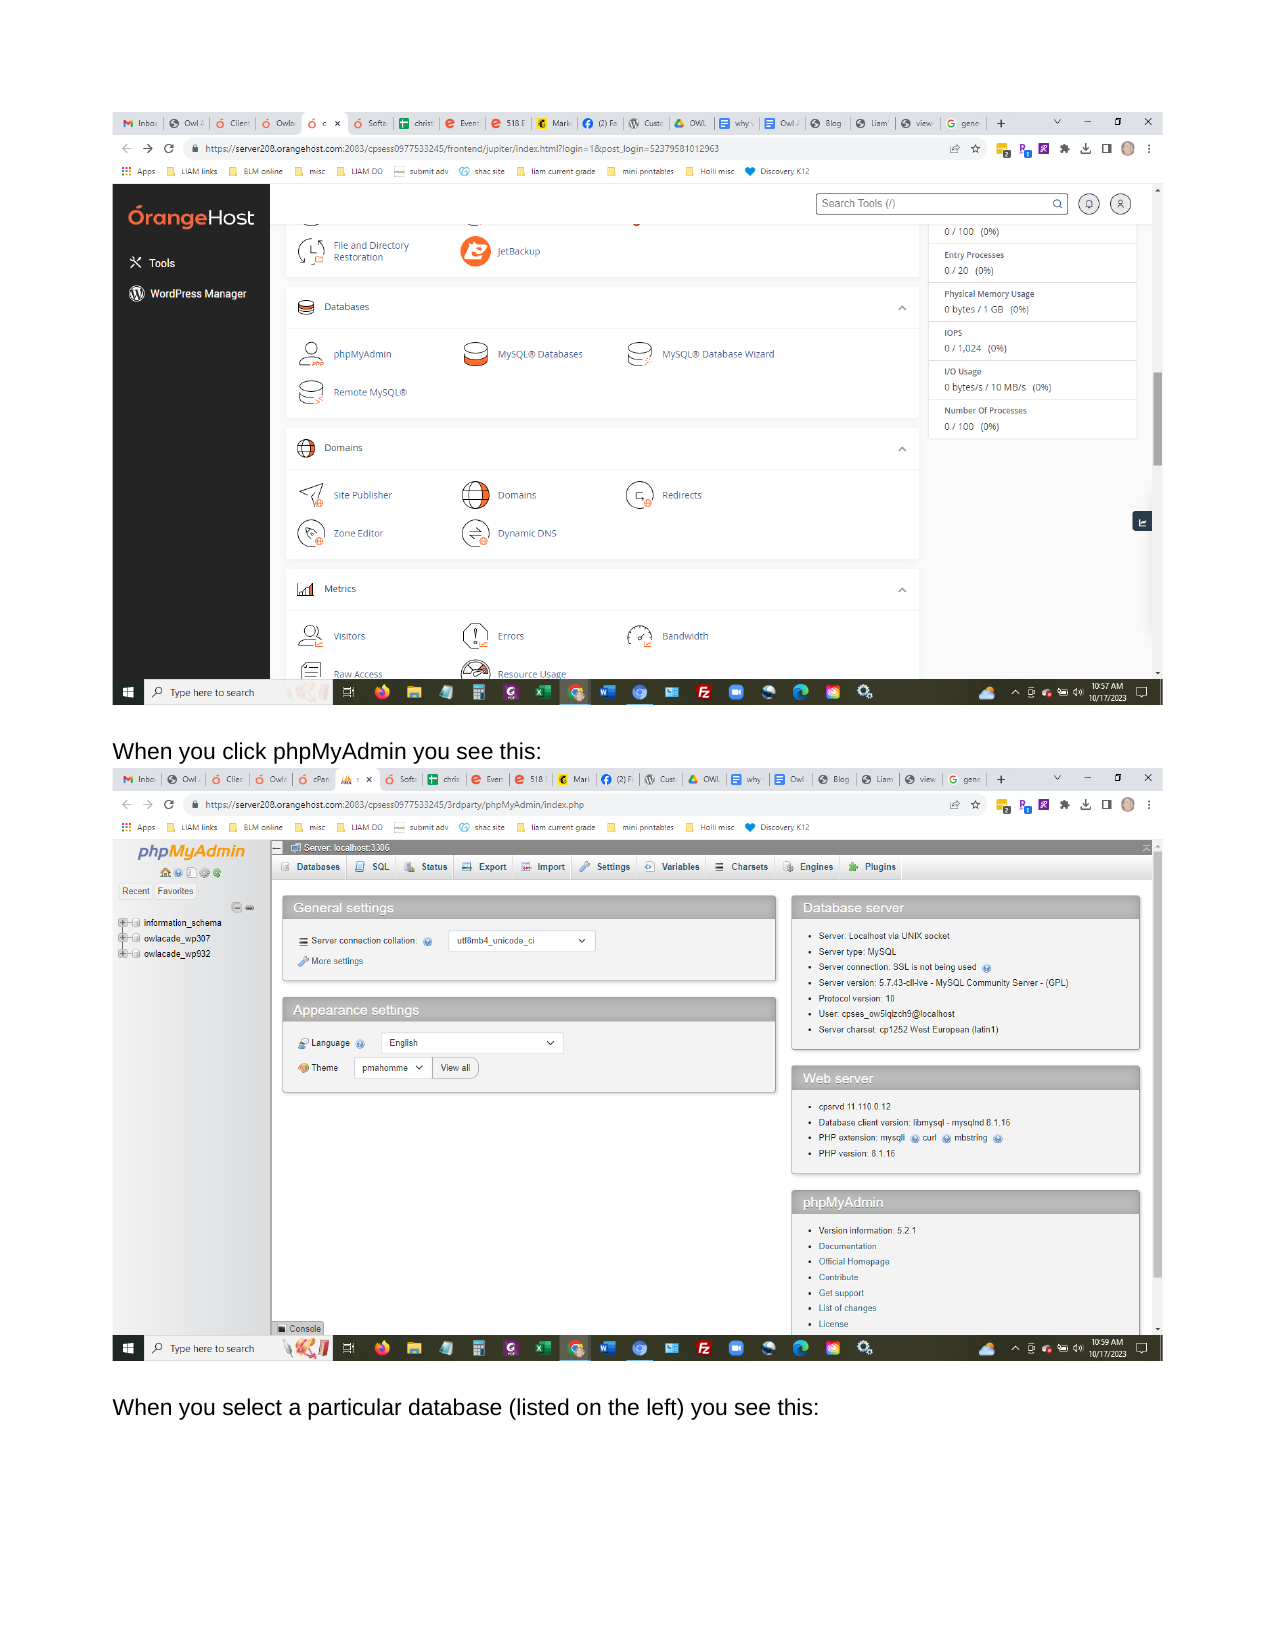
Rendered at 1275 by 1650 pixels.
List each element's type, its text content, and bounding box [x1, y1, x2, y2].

picture [112, 768, 1163, 1361]
picture [112, 112, 1163, 705]
text When you click phpMyAdmin you see this: [112, 738, 1162, 764]
text When you select a particular database (listed on the left) you see this: [112, 1394, 1162, 1421]
